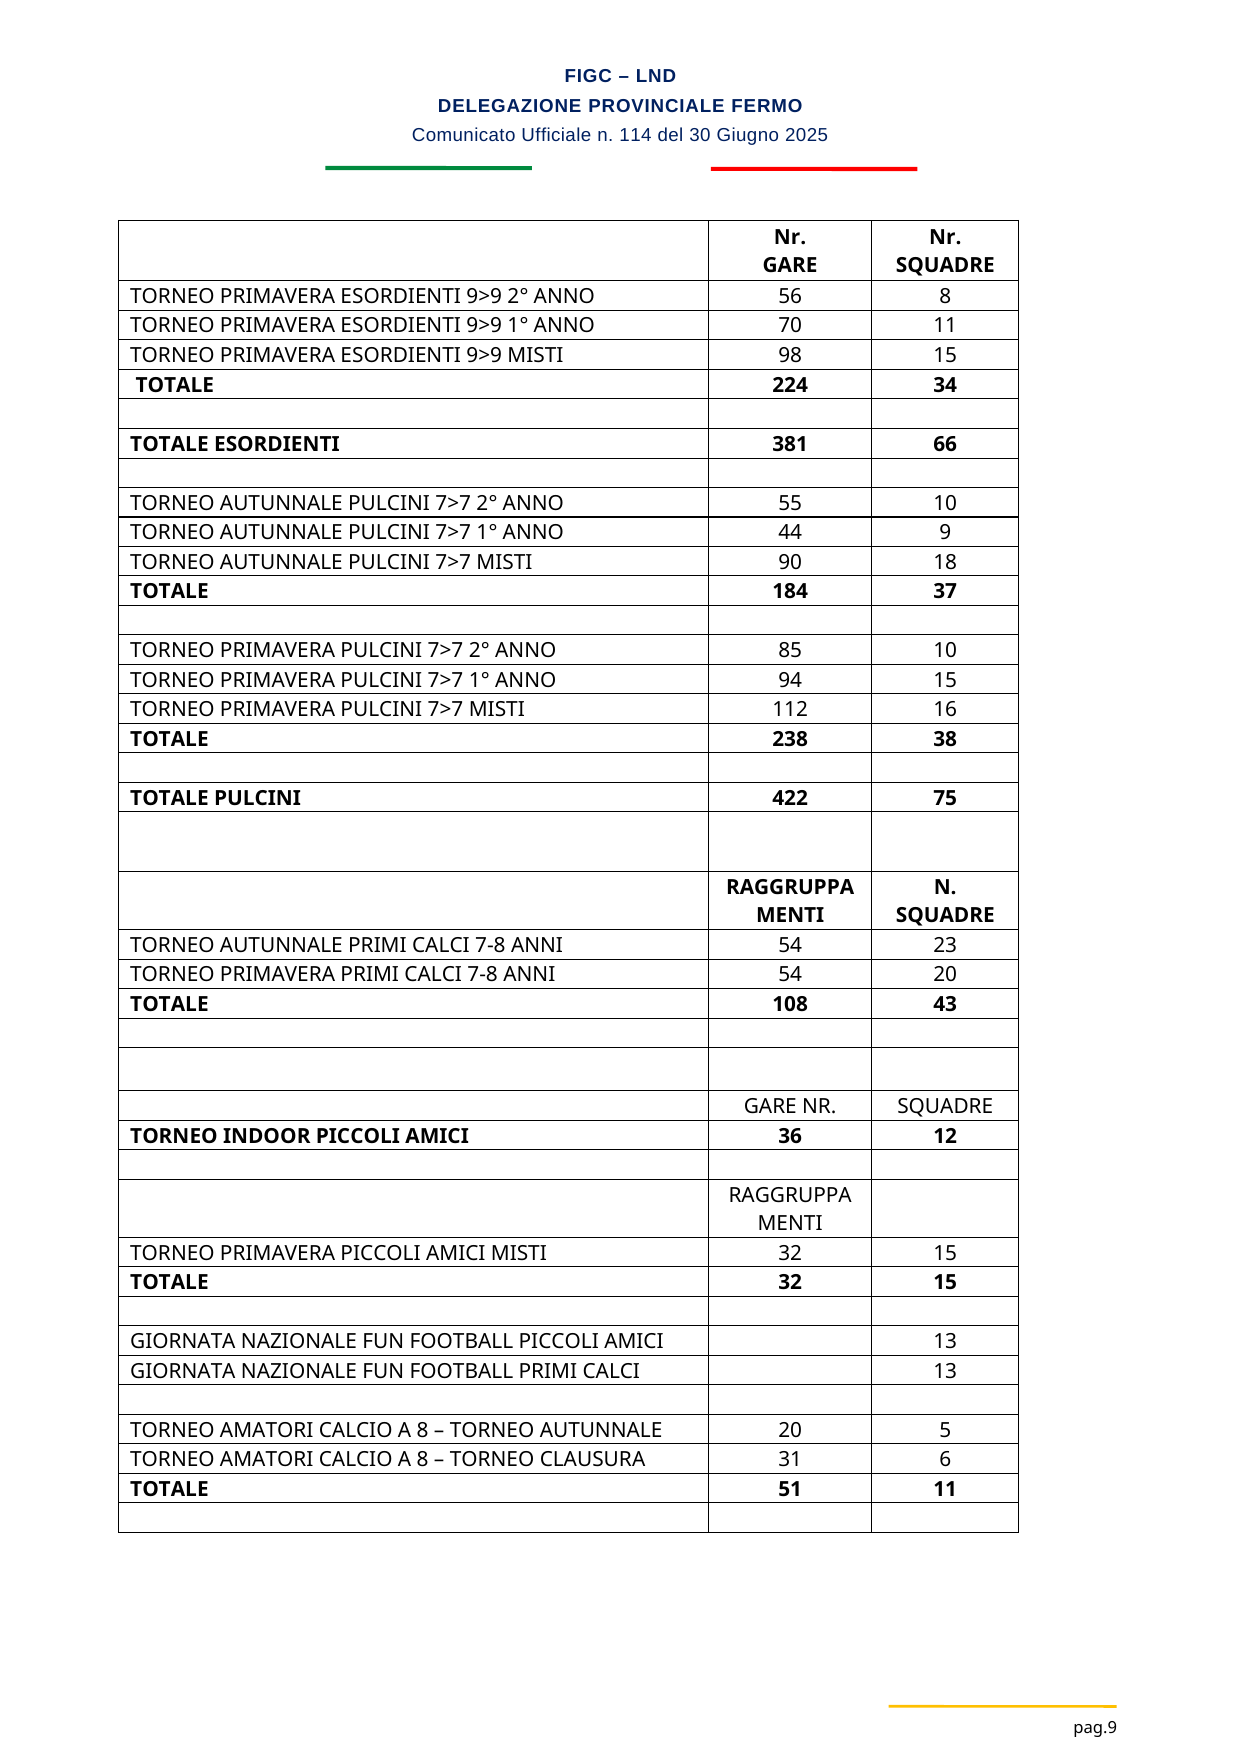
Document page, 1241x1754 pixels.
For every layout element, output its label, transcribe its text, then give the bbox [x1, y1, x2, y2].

table_cell 94 [709, 665, 871, 693]
table_cell [119, 459, 708, 487]
table_cell 38 [872, 724, 1018, 752]
table_cell [709, 1326, 871, 1355]
table_cell 70 [709, 311, 871, 339]
table_cell [709, 1150, 871, 1179]
table_cell TORNEO INDOOR PICCOLI AMICI [119, 1121, 708, 1149]
table_cell 36 [709, 1121, 871, 1149]
table_cell GIORNATA NAZIONALE FUN FOOTBALL PRIMI CALCI [119, 1356, 708, 1384]
table_cell [709, 1385, 871, 1414]
table_cell [119, 872, 708, 929]
table_cell GARE NR. [709, 1091, 871, 1120]
table_cell 9 [872, 518, 1018, 546]
table_cell 12 [872, 1121, 1018, 1149]
table_cell [709, 753, 871, 782]
table_cell TORNEO PRIMAVERA PICCOLI AMICI MISTI [119, 1238, 708, 1266]
table_cell 10 [872, 635, 1018, 664]
table_cell [709, 1297, 871, 1325]
table_cell TORNEO AUTUNNALE PULCINI 7>7 MISTI [119, 547, 708, 575]
table_cell 11 [872, 1474, 1018, 1502]
table_cell TORNEO PRIMAVERA ESORDIENTI 9>9 1° ANNO [119, 311, 708, 339]
table_cell [119, 399, 708, 428]
table_cell 54 [709, 960, 871, 988]
table_cell 15 [872, 340, 1018, 369]
table_cell N. SQUADRE [872, 872, 1018, 929]
table_cell 20 [872, 960, 1018, 988]
table_cell [119, 221, 708, 280]
table_cell 112 [709, 694, 871, 723]
table_cell Nr. GARE [709, 221, 871, 280]
table_cell 6 [872, 1444, 1018, 1473]
table_cell [119, 1180, 708, 1237]
table_cell SQUADRE [872, 1091, 1018, 1120]
table_cell [119, 1150, 708, 1179]
table_cell [709, 1503, 871, 1532]
table_cell [872, 459, 1018, 487]
table_cell 8 [872, 281, 1018, 309]
table_cell [872, 1385, 1018, 1414]
table_cell [872, 753, 1018, 782]
table_cell [872, 1019, 1018, 1047]
table_cell 108 [709, 989, 871, 1017]
table_cell 15 [872, 665, 1018, 693]
table_cell [119, 753, 708, 782]
table_cell [872, 812, 1018, 871]
table_cell 13 [872, 1356, 1018, 1384]
table_cell 5 [872, 1415, 1018, 1443]
table_cell 85 [709, 635, 871, 664]
table_cell 51 [709, 1474, 871, 1502]
table_cell [119, 1503, 708, 1532]
table_cell TORNEO AUTUNNALE PRIMI CALCI 7-8 ANNI [119, 930, 708, 958]
table_cell 32 [709, 1267, 871, 1296]
table_cell 37 [872, 576, 1018, 605]
table_cell GIORNATA NAZIONALE FUN FOOTBALL PICCOLI AMICI [119, 1326, 708, 1355]
table_cell [119, 812, 708, 871]
table_cell [872, 1297, 1018, 1325]
table_cell 224 [709, 370, 871, 398]
table_cell 10 [872, 488, 1018, 516]
table_cell Nr. SQUADRE [872, 221, 1018, 280]
table_cell TOTALE [119, 724, 708, 752]
table_cell [119, 606, 708, 634]
table_cell [119, 1091, 708, 1120]
table_cell TORNEO PRIMAVERA ESORDIENTI 9>9 2° ANNO [119, 281, 708, 309]
table_cell 98 [709, 340, 871, 369]
table_cell [872, 1048, 1018, 1090]
table_cell 31 [709, 1444, 871, 1473]
table_cell [119, 1019, 708, 1047]
table_cell TORNEO AUTUNNALE PULCINI 7>7 1° ANNO [119, 518, 708, 546]
table_cell TOTALE ESORDIENTI [119, 429, 708, 457]
table_cell 18 [872, 547, 1018, 575]
table_cell [709, 812, 871, 871]
table_cell TORNEO AMATORI CALCIO A 8 – TORNEO AUTUNNALE [119, 1415, 708, 1443]
table_cell TORNEO AMATORI CALCIO A 8 – TORNEO CLAUSURA [119, 1444, 708, 1473]
table_cell 16 [872, 694, 1018, 723]
table_cell 75 [872, 783, 1018, 811]
table_cell 32 [709, 1238, 871, 1266]
table_cell TOTALE [119, 370, 708, 398]
table_cell [872, 1150, 1018, 1179]
table_cell [709, 1048, 871, 1090]
table_cell TORNEO PRIMAVERA PULCINI 7>7 2° ANNO [119, 635, 708, 664]
table_cell 66 [872, 429, 1018, 457]
table_cell 422 [709, 783, 871, 811]
table_cell TORNEO PRIMAVERA PULCINI 7>7 1° ANNO [119, 665, 708, 693]
table_cell TORNEO PRIMAVERA PULCINI 7>7 MISTI [119, 694, 708, 723]
table_cell [119, 1297, 708, 1325]
table_cell 15 [872, 1238, 1018, 1266]
table_cell [709, 1356, 871, 1384]
table_cell [872, 399, 1018, 428]
table_cell 23 [872, 930, 1018, 958]
table_cell TOTALE [119, 989, 708, 1017]
table_cell [709, 399, 871, 428]
table_cell 13 [872, 1326, 1018, 1355]
table_cell 184 [709, 576, 871, 605]
table_cell TOTALE [119, 1474, 708, 1502]
table_cell [872, 1180, 1018, 1237]
table_cell 55 [709, 488, 871, 516]
table_cell [872, 606, 1018, 634]
table_cell [119, 1048, 708, 1090]
table_cell 11 [872, 311, 1018, 339]
table_cell [119, 1385, 708, 1414]
table_cell TOTALE [119, 1267, 708, 1296]
table_cell 381 [709, 429, 871, 457]
table_cell 238 [709, 724, 871, 752]
table_cell 44 [709, 518, 871, 546]
table_cell 34 [872, 370, 1018, 398]
table_cell TORNEO PRIMAVERA ESORDIENTI 9>9 MISTI [119, 340, 708, 369]
table_cell 15 [872, 1267, 1018, 1296]
table_cell RAGGRUPPAMENTI [709, 872, 871, 929]
table_cell [709, 606, 871, 634]
table_cell 54 [709, 930, 871, 958]
table_cell TORNEO AUTUNNALE PULCINI 7>7 2° ANNO [119, 488, 708, 516]
table_cell [709, 459, 871, 487]
table_cell 56 [709, 281, 871, 309]
table_cell [872, 1503, 1018, 1532]
table_cell TOTALE PULCINI [119, 783, 708, 811]
table_cell 90 [709, 547, 871, 575]
table_cell 20 [709, 1415, 871, 1443]
table_cell RAGGRUPPAMENTI [709, 1180, 871, 1237]
table_cell [709, 1019, 871, 1047]
table_cell 43 [872, 989, 1018, 1017]
table_cell TOTALE [119, 576, 708, 605]
table_cell TORNEO PRIMAVERA PRIMI CALCI 7-8 ANNI [119, 960, 708, 988]
